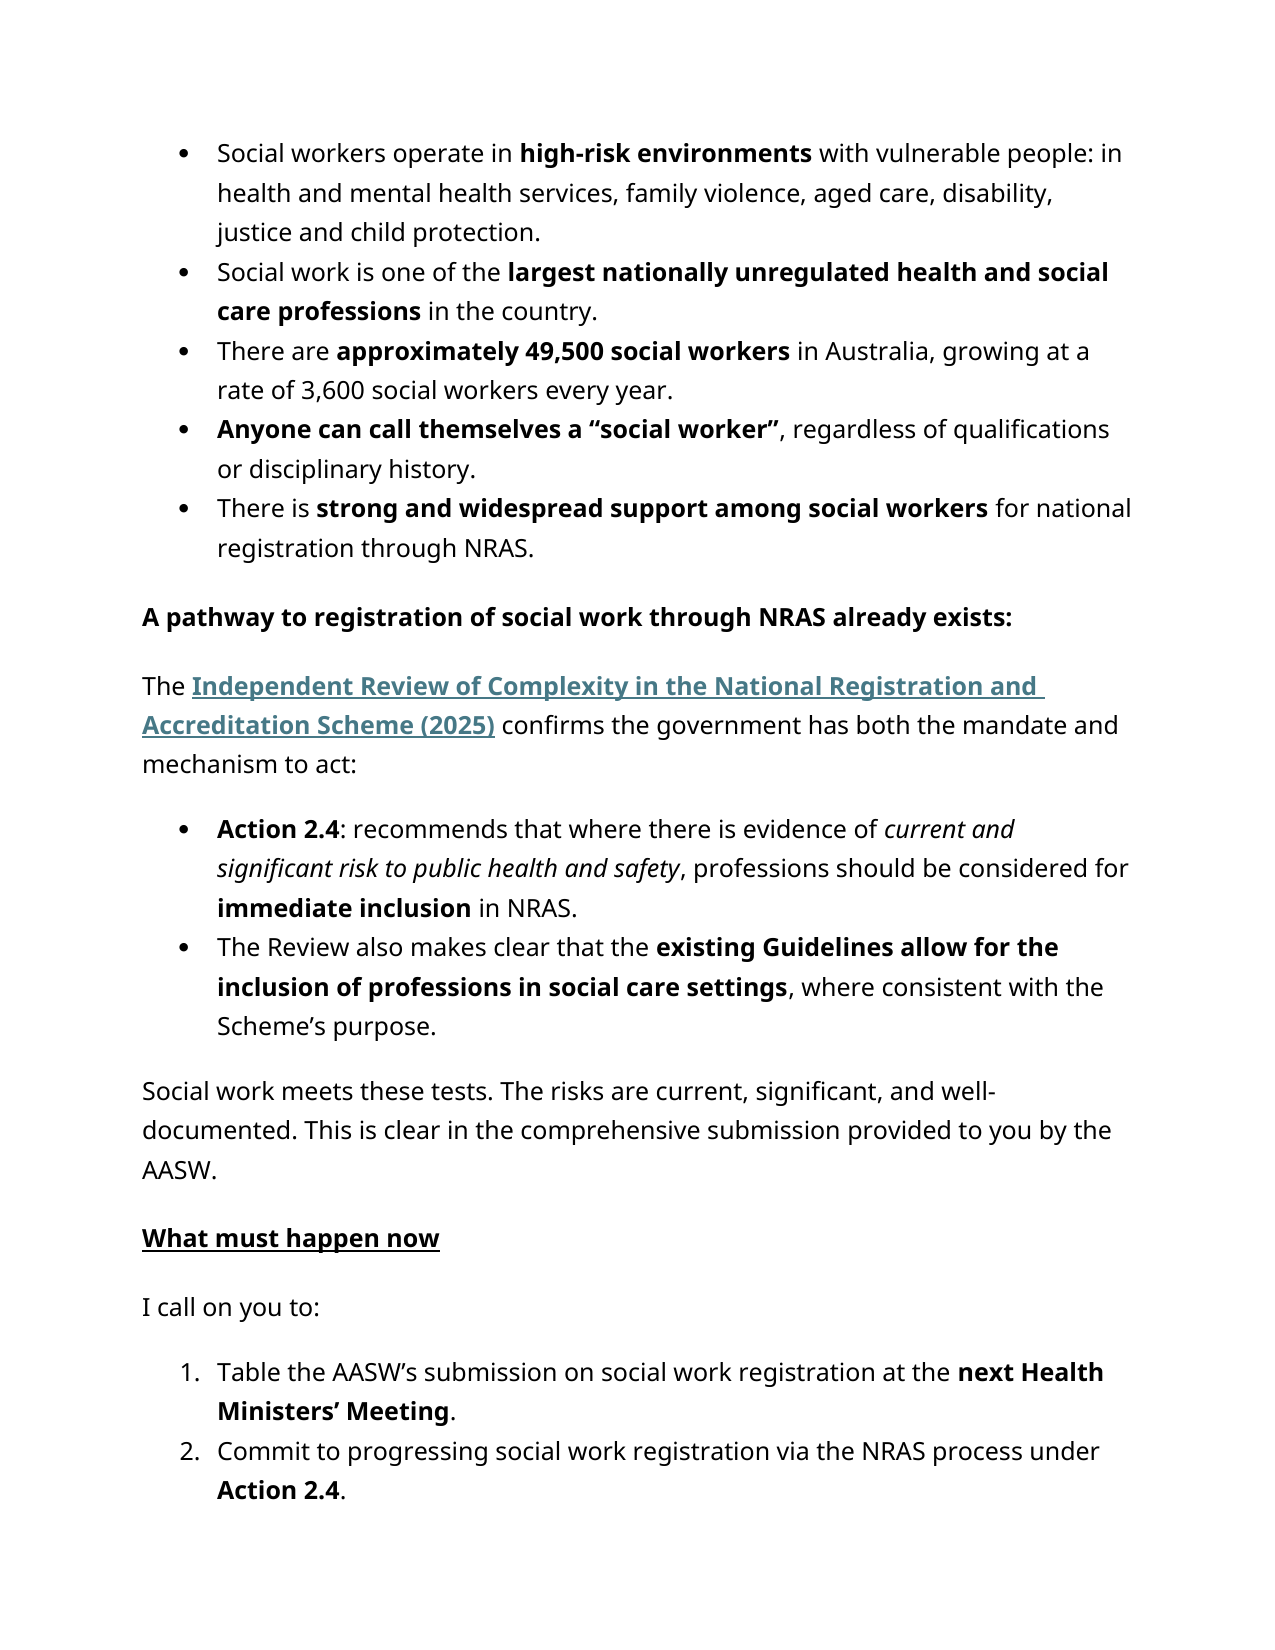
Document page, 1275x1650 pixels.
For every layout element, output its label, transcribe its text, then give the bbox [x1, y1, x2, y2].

list Social workers operate in high-risk environments with vulnerable people: in health and mental health services, family violence, aged care, disability, justice and child protection. [179, 136, 1133, 249]
list There are approximately 49,500 social workers in Australia, growing at a rate of 3,600 social workers every year. [179, 333, 1133, 407]
text The Independent Review of Complexity in the National Registration and Accreditation Scheme (2025) confirms the government has both the mandate and mechanism to act: [142, 668, 1133, 781]
list Table the AASW’s submission on social work registration at the next Health Ministers’ Meeting. [179, 1354, 1133, 1428]
list Anyone can call themselves a “social worker”, regardless of qualifications or disciplinary history. [179, 412, 1133, 486]
list There is strong and widespread support among social workers for national registration through NRAS. [179, 491, 1133, 565]
list The Review also makes clear that the existing Guidelines allow for the inclusion of professions in social care settings, where consistent with the Scheme’s purpose. [179, 930, 1133, 1043]
list Commit to progressing social work registration via the NRAS process under Action 2.4. [179, 1433, 1133, 1507]
text I call on you to: [142, 1290, 1133, 1324]
text Social work meets these tests. The risks are current, significant, and well-documented. This is clear in the comprehensive submission provided to you by the AASW. [142, 1073, 1133, 1186]
list Social work is one of the largest nationally unregulated health and social care professions in the country. [179, 254, 1133, 328]
list Action 2.4: recommends that where there is evidence of current and significant risk to public health and safety, professions should be considered for immediate inclusion in NRAS. [179, 812, 1133, 924]
subtitle What must happen now [142, 1221, 1133, 1255]
subtitle A pathway to registration of social work through NRAS already exists: [142, 599, 1133, 633]
